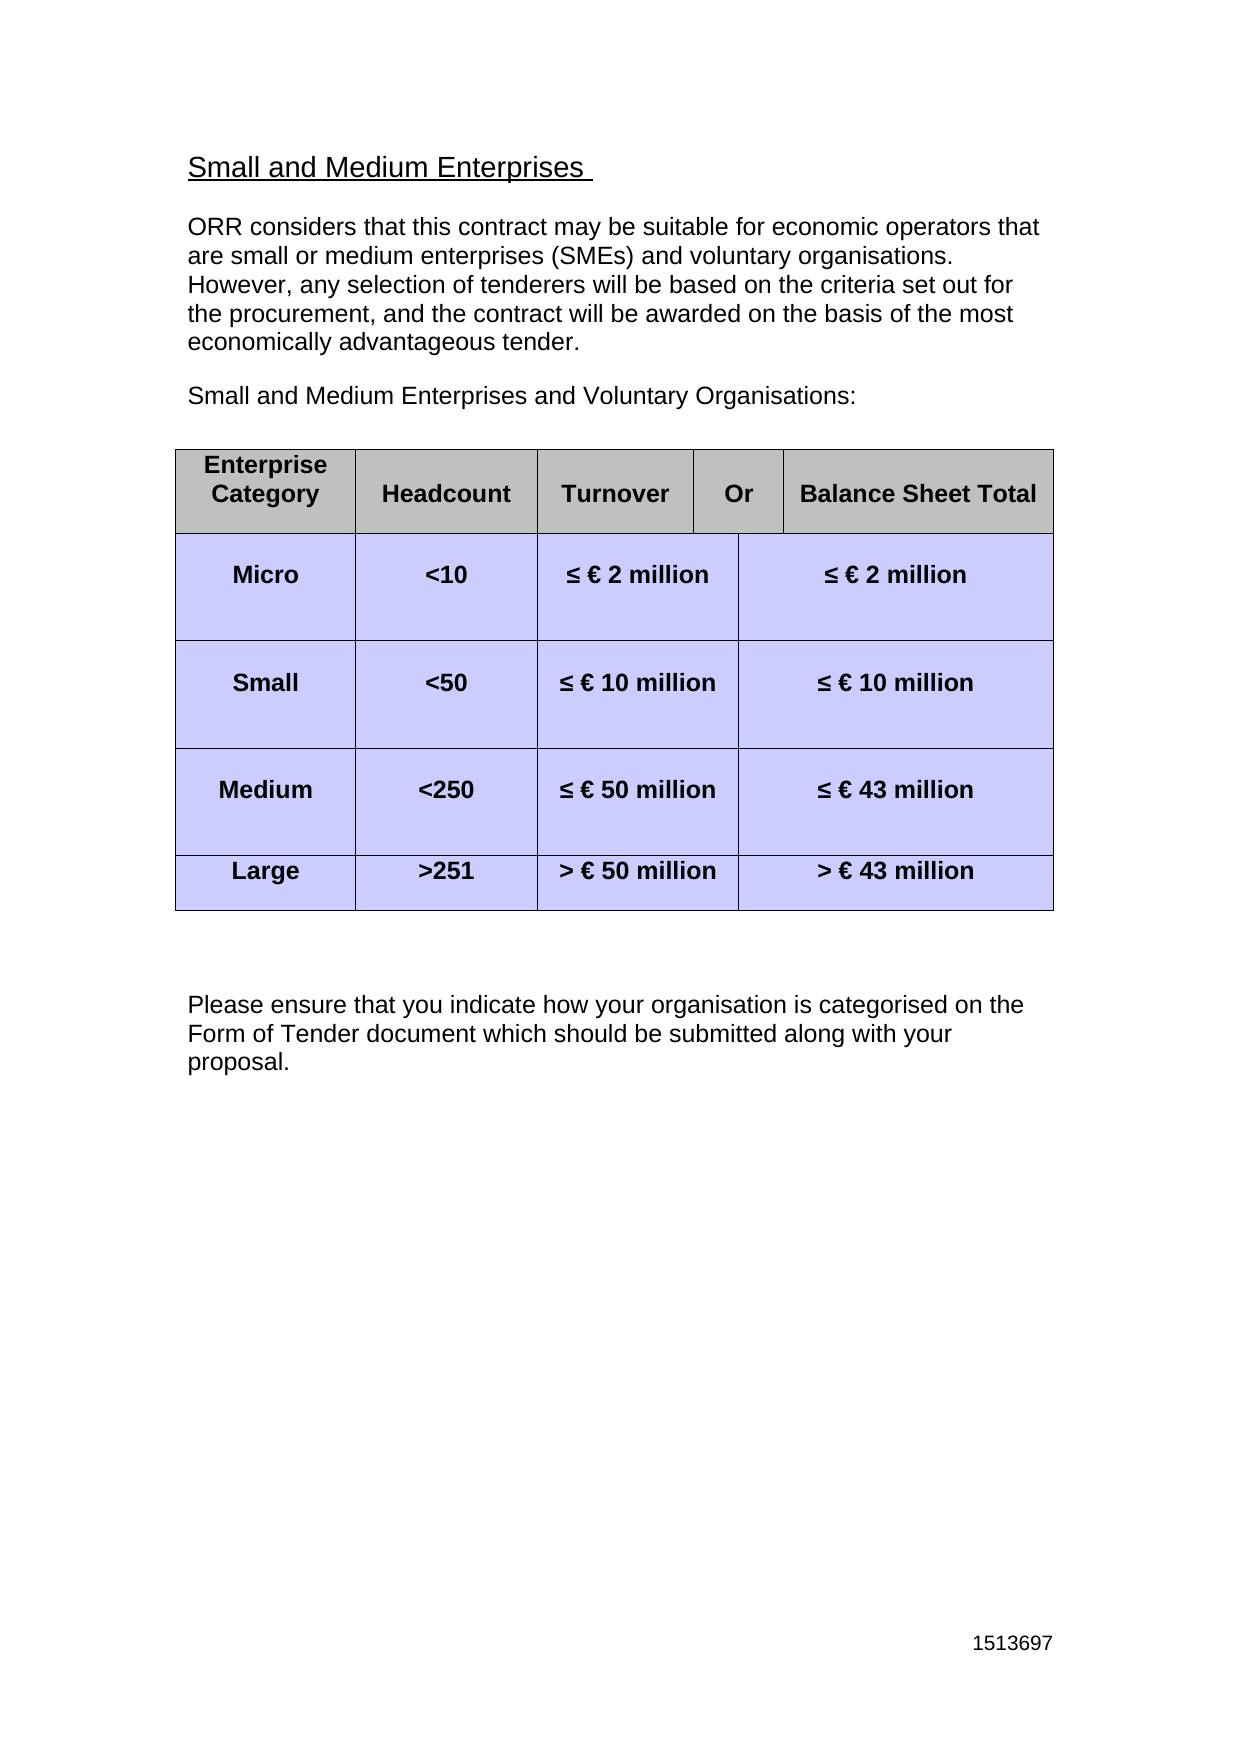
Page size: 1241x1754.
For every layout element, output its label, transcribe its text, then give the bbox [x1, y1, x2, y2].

table_header Category [176, 450, 355, 533]
table_cell Medium [176, 749, 355, 855]
table_cell ≤ € 2 million [739, 534, 1053, 640]
table_header Turnover [538, 450, 693, 533]
list Small and Medium Enterprises [187, 150, 1053, 183]
table_cell ≤ € 50 million [538, 749, 738, 855]
table_cell >251 [356, 856, 537, 910]
table_cell ≤ € 43 million [739, 749, 1053, 855]
table_cell Micro [176, 534, 355, 640]
table_cell Large [176, 856, 355, 910]
table_cell > € 50 million [538, 856, 738, 910]
table_cell <250 [356, 749, 537, 855]
table_cell > € 43 million [739, 856, 1053, 910]
table_cell <50 [356, 641, 537, 748]
table_header Headcount [356, 450, 537, 533]
table_cell ≤ € 10 million [739, 641, 1053, 748]
table_cell ≤ € 2 million [538, 534, 738, 640]
text ORR considers that this contract may be suitable for economic operators that are small or medium enterprises (SMEs) and voluntary organisations. However, any selection of tenderers will be based on the criteria set out for the procurement, and the contract will be awarded on the basis of the most economically advantageous tender. [187, 212, 1053, 356]
table_cell ≤ € 10 million [538, 641, 738, 748]
table_cell Small [176, 641, 355, 748]
text Please ensure that you indicate how your organisation is categorised on the Form of Tender document which should be submitted along with your proposal.2. Statement of Requirement [187, 990, 1053, 1076]
table_header Balance Sheet Total [784, 450, 1053, 533]
table_cell <10 [356, 534, 537, 640]
text Small and Medium Enterprises and Voluntary Organisations: [187, 381, 1053, 410]
table_header Or [694, 450, 783, 533]
